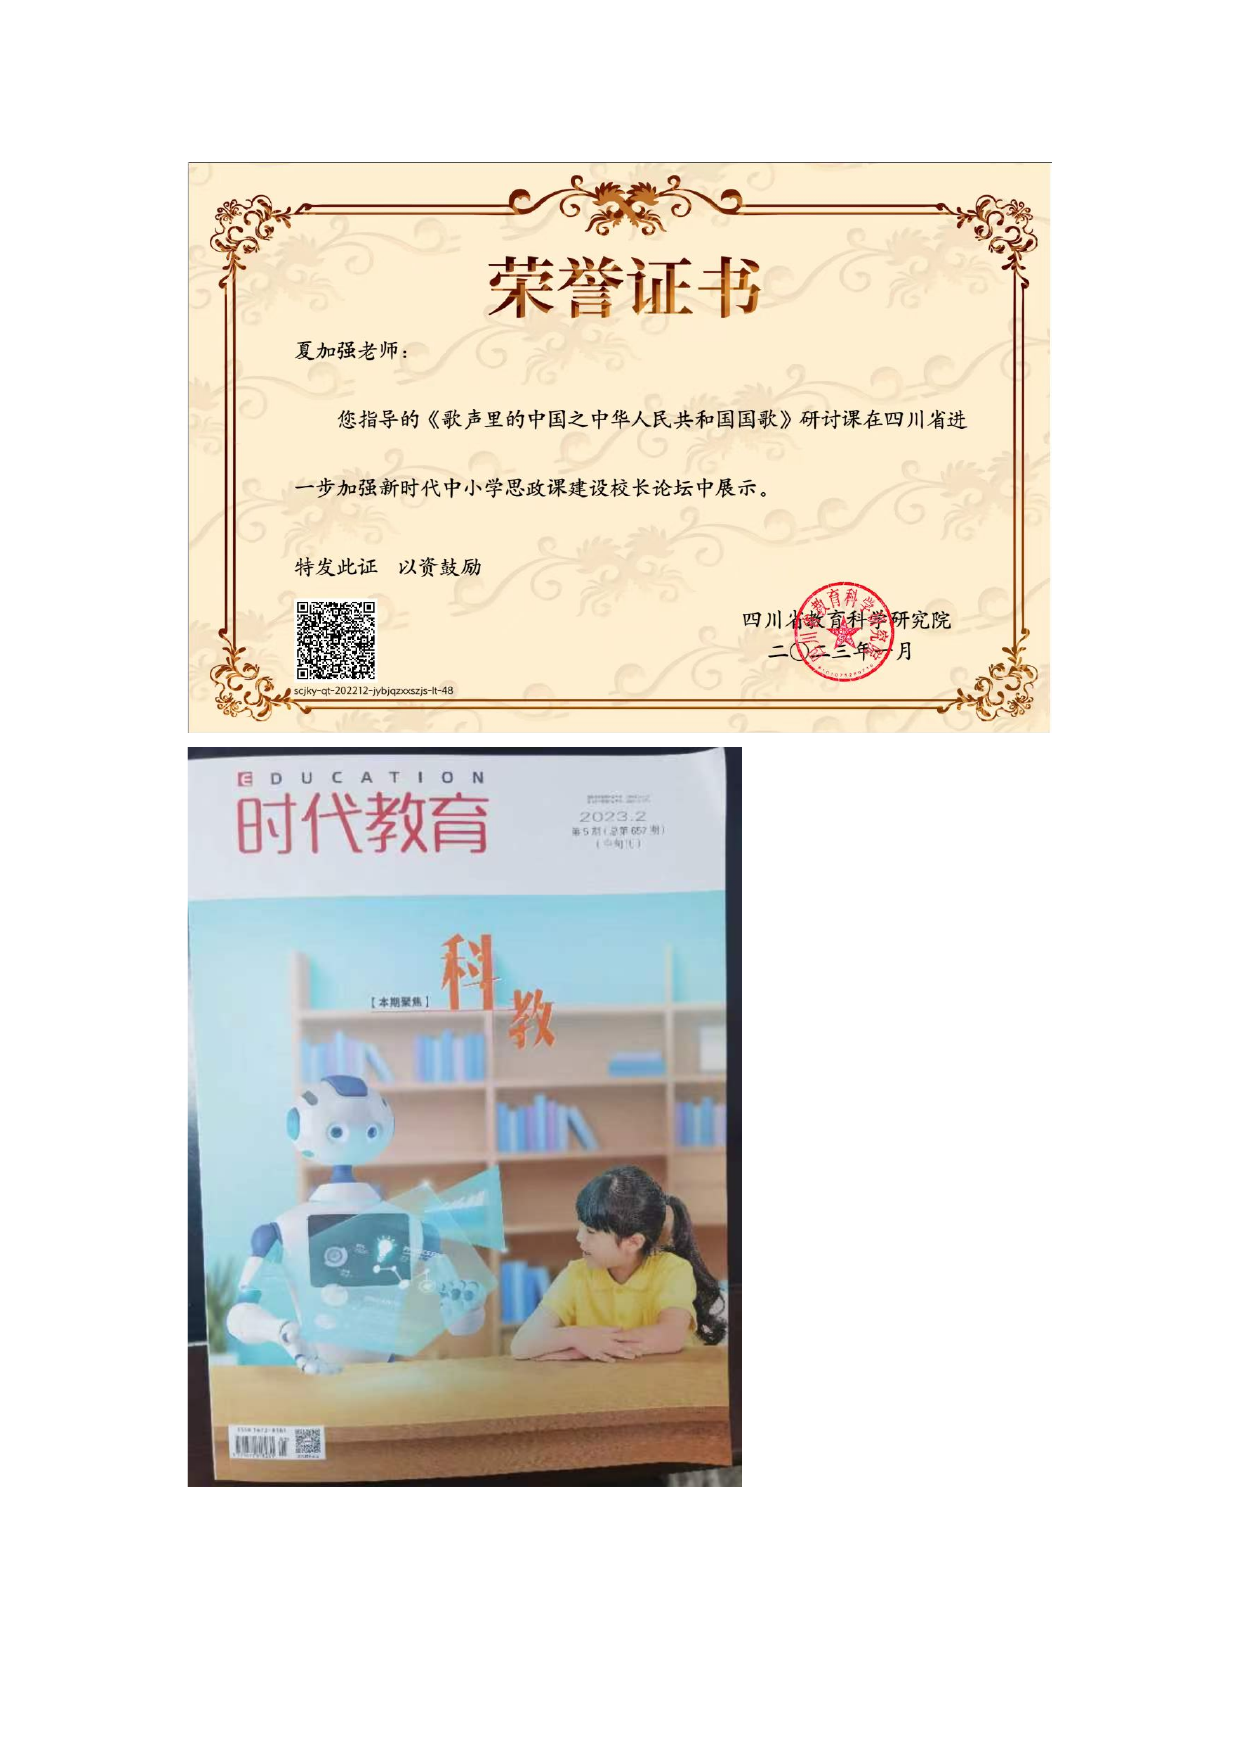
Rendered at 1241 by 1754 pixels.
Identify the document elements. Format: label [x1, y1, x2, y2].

picture [187, 162, 1052, 733]
picture [188, 747, 742, 1486]
